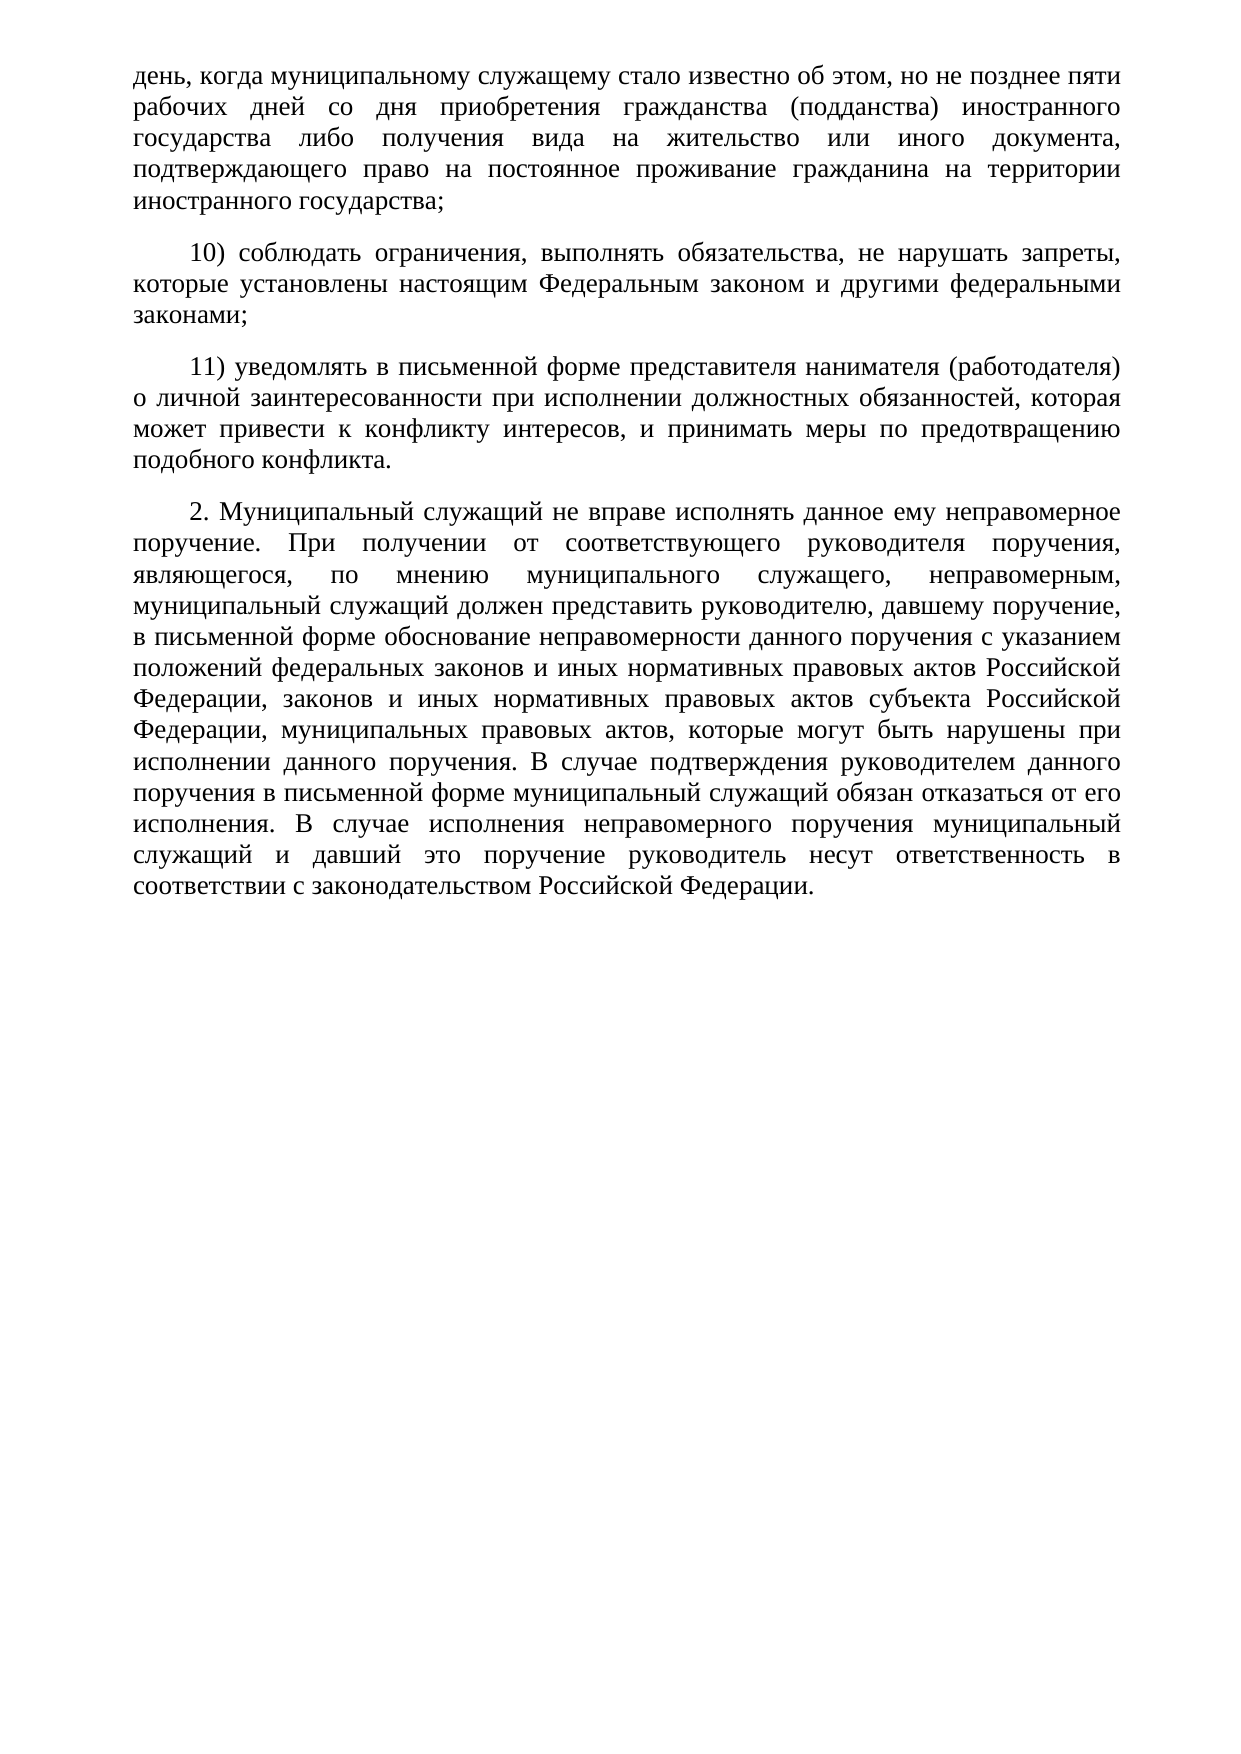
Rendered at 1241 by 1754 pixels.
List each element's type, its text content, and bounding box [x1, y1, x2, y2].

text 11) уведомлять в письменной форме представителя нанимателя (работодателя) о личной заинтересованности при исполнении должностных обязанностей, которая может привести к конфликту интересов, и принимать меры по предотвращению подобного конфликта. [133, 350, 1122, 474]
text 2. Муниципальный служащий не вправе исполнять данное ему неправомерное поручение. При получении от соответствующего руководителя поручения, являющегося, по мнению муниципального служащего, неправомерным, муниципальный служащий должен представить руководителю, давшему поручение, в письменной форме обоснование неправомерности данного поручения с указанием положений федеральных законов и иных нормативных правовых актов Российской Федерации, законов и иных нормативных правовых актов субъекта Российской Федерации, муниципальных правовых актов, которые могут быть нарушены при исполнении данного поручения. В случае подтверждения руководителем данного поручения в письменной форме муниципальный служащий обязан отказаться от его исполнения. В случае исполнения неправомерного поручения муниципальный служащий и давший это поручение руководитель несут ответственность в соответствии с законодательством Российской Федерации. [133, 495, 1122, 900]
text 10) соблюдать ограничения, выполнять обязательства, не нарушать запреты, которые установлены настоящим Федеральным законом и другими федеральными законами; [133, 236, 1122, 329]
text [133, 59, 1122, 215]
